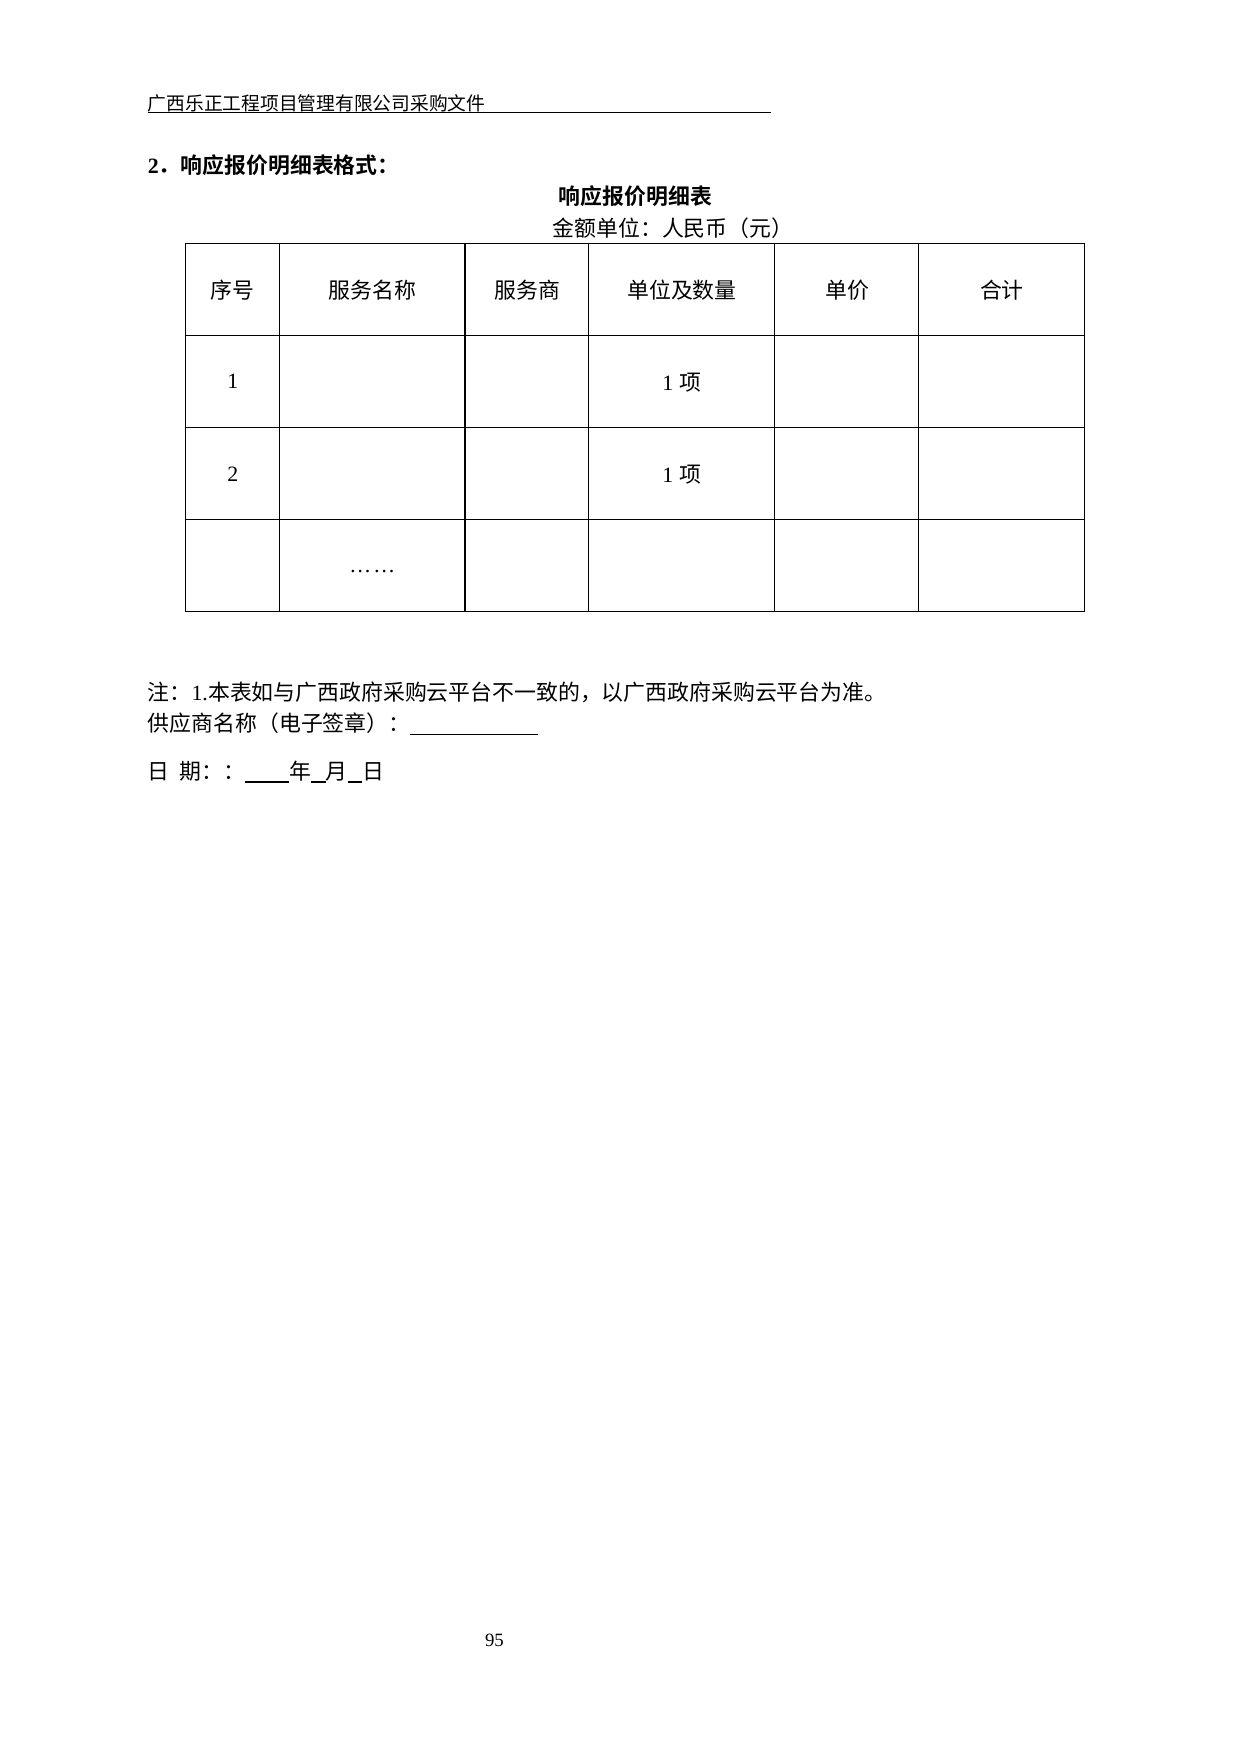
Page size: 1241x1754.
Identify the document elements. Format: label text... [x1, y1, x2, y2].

table_cell 2 [186, 428, 279, 519]
table_cell [775, 520, 918, 611]
table_cell 1项 [589, 428, 774, 519]
text 2．响应报价明细表格式： [148, 148, 1122, 179]
table_cell [466, 520, 588, 611]
table_header 单价 [775, 244, 918, 335]
table_header 单位及数量 [589, 244, 774, 335]
table_cell 1项 [589, 336, 774, 427]
table_cell [466, 336, 588, 427]
text 供应商名称（电子签章）： [148, 706, 1122, 738]
table_cell [919, 336, 1084, 427]
table_header 服务商 [466, 244, 588, 335]
text 金额单位：人民币（元） [148, 211, 1122, 243]
table_cell [466, 428, 588, 519]
table_cell [589, 520, 774, 611]
table_cell [186, 520, 279, 611]
table_cell …… [280, 520, 464, 611]
table_cell [280, 428, 464, 519]
table_header 服务名称 [280, 244, 464, 335]
text 注：1.本表如与广西政府采购云平台不一致的，以广西政府采购云平台为准。 [148, 675, 1122, 706]
table_header 序号 [186, 244, 279, 335]
table_cell [919, 428, 1084, 519]
text 响应报价明细表 [148, 179, 1122, 211]
text 日 期：： 年 月 日 [148, 754, 1122, 786]
table_cell [280, 336, 464, 427]
table_cell [775, 336, 918, 427]
table_cell [775, 428, 918, 519]
table_cell 1 [186, 336, 279, 427]
table_header 合计 [919, 244, 1084, 335]
table_cell [919, 520, 1084, 611]
